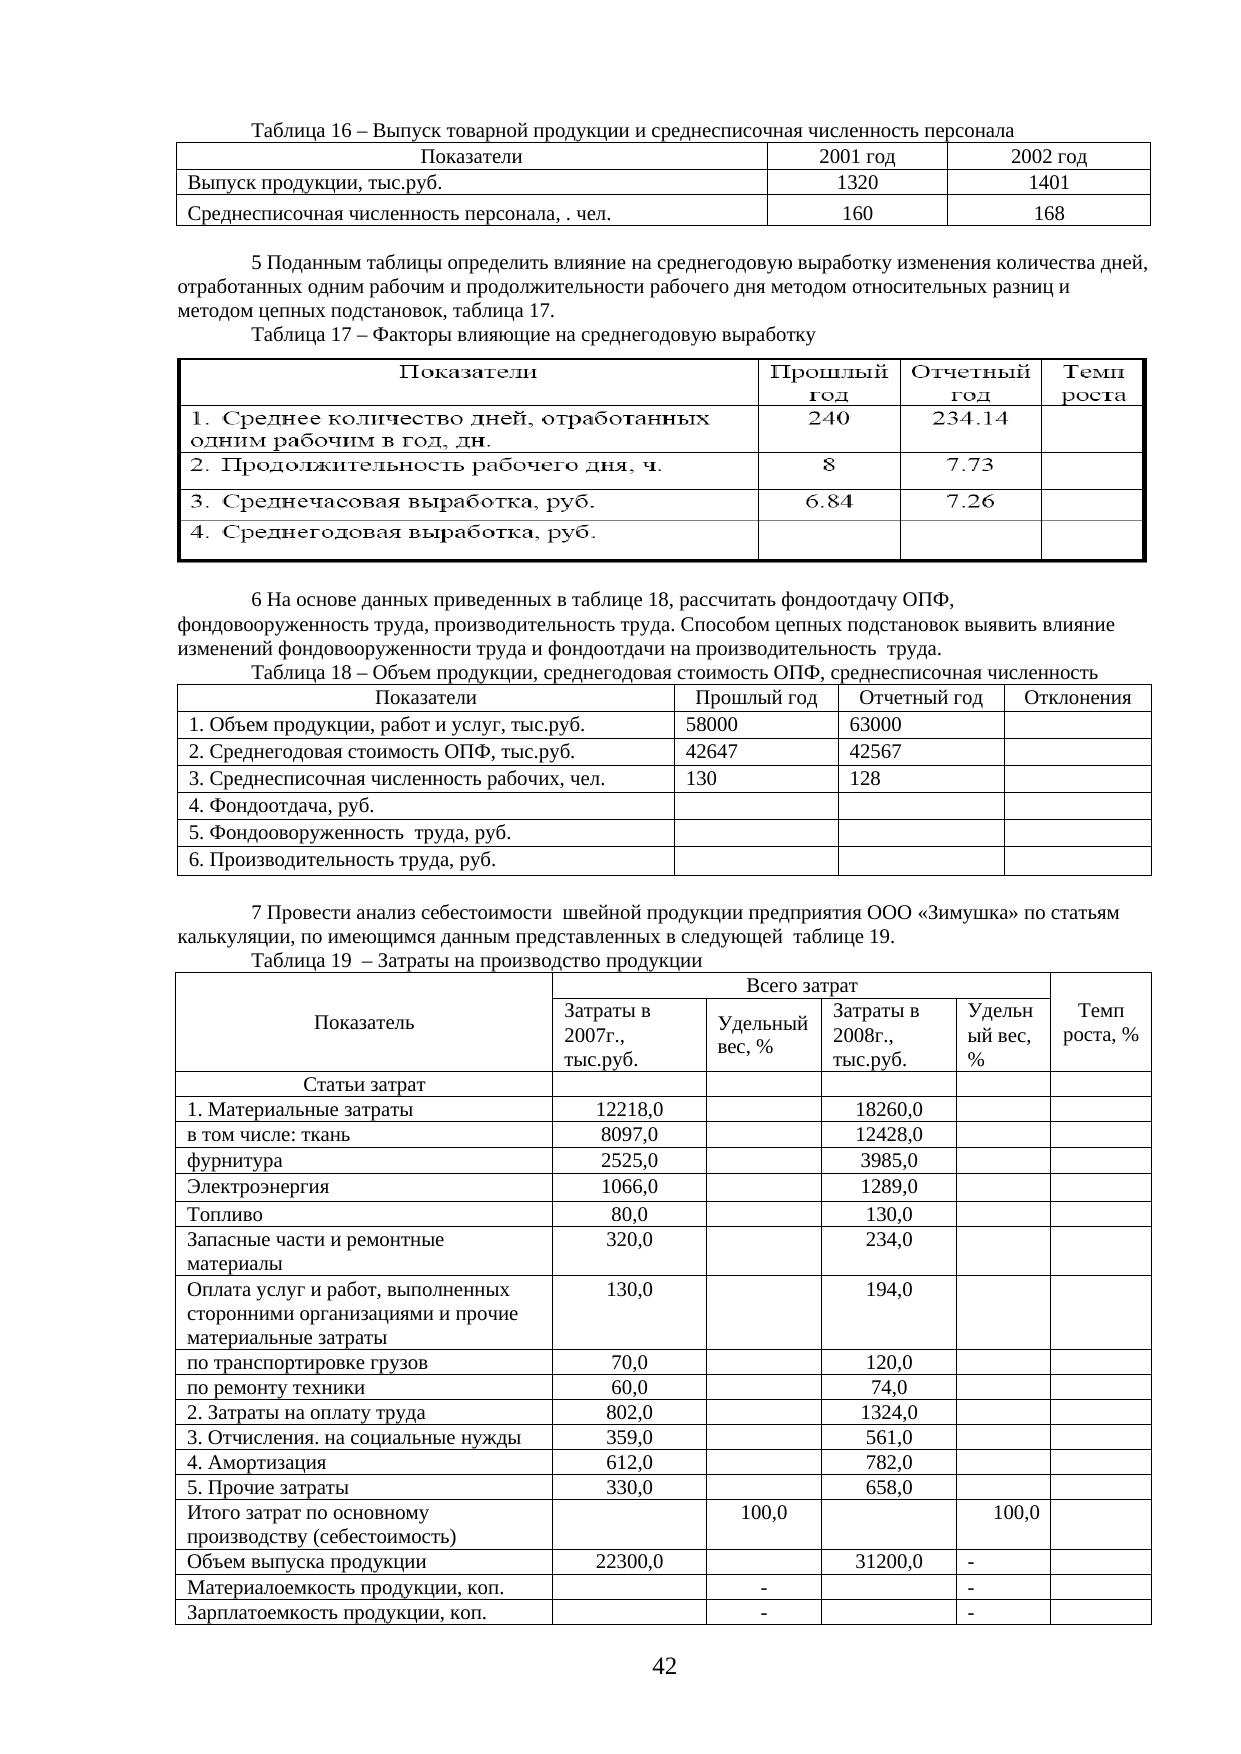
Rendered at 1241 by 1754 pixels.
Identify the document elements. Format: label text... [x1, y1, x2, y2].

table_cell [707, 1276, 821, 1349]
table_cell - [957, 1575, 1050, 1599]
table_cell 70,0 [553, 1350, 706, 1374]
table_cell 58000 [675, 712, 838, 738]
table_cell [957, 1148, 1050, 1173]
text Таблица 17 – Факторы влияющие на среднегодовую выработку [177, 322, 1152, 346]
table_cell 802,0 [553, 1400, 706, 1424]
table_cell 1. Материальные затраты [176, 1097, 552, 1121]
table_cell 128 [839, 766, 1004, 792]
table_cell 782,0 [822, 1450, 956, 1474]
table_cell [957, 1174, 1050, 1201]
table_cell 330,0 [553, 1475, 706, 1499]
table_cell [707, 1450, 821, 1474]
table_cell 160 [768, 195, 947, 225]
table_cell 18260,0 [822, 1097, 956, 1121]
table_cell [707, 1148, 821, 1173]
table_cell 1324,0 [822, 1400, 956, 1424]
table_cell [553, 1600, 706, 1624]
table_cell 80,0 [553, 1202, 706, 1226]
table_cell 74,0 [822, 1375, 956, 1399]
table_cell 12428,0 [822, 1122, 956, 1147]
table_cell 2525,0 [553, 1148, 706, 1173]
table_cell 1320 [768, 170, 947, 194]
text Таблица 16 – Выпуск товарной продукции и среднесписочная численность персонала [177, 118, 1152, 142]
table_cell [1051, 1350, 1151, 1374]
table_cell 4. Амортизация [176, 1450, 552, 1474]
table_cell Итого затрат по основному производству (себестоимость) [176, 1500, 552, 1548]
table_cell [839, 793, 1004, 819]
table_cell [707, 1375, 821, 1399]
table_cell Затраты в 2008г., тыс.руб. [822, 999, 956, 1071]
table_cell [957, 1450, 1050, 1474]
table_cell Выпуск продукции, тыс.руб. [177, 170, 767, 194]
table_cell 130,0 [553, 1276, 706, 1349]
table_cell [707, 1227, 821, 1275]
table_cell 42647 [675, 739, 838, 765]
table_cell 5. Фондооворуженность труда, руб. [178, 820, 674, 846]
table_cell [822, 1500, 956, 1548]
table_header Прошлый год [675, 685, 838, 711]
table_cell [1051, 1375, 1151, 1399]
table_cell 2. Затраты на оплату труда [176, 1400, 552, 1424]
table_cell Объем выпуска продукции [176, 1550, 552, 1573]
table_cell 100,0 [957, 1500, 1050, 1548]
table_cell [1051, 1097, 1151, 1121]
table_cell 359,0 [553, 1425, 706, 1449]
table_cell 60,0 [553, 1375, 706, 1399]
table_cell [1051, 1072, 1151, 1096]
table_cell 320,0 [553, 1227, 706, 1275]
table_cell [1051, 1202, 1151, 1226]
table_cell - [707, 1600, 821, 1624]
table_cell [957, 1375, 1050, 1399]
table_header Темп роста, % [1051, 973, 1151, 1071]
table_cell 130,0 [822, 1202, 956, 1226]
table_cell [957, 1097, 1050, 1121]
table_cell 6. Производительность труда, руб. [178, 847, 674, 875]
table_cell 3985,0 [822, 1148, 956, 1173]
table_cell [1005, 847, 1151, 875]
table_cell Запасные части и ремонтные материалы [176, 1227, 552, 1275]
table_cell [822, 1600, 956, 1624]
table_cell 1. Объем продукции, работ и услуг, тыс.руб. [178, 712, 674, 738]
table_cell [1051, 1148, 1151, 1173]
text 5 Поданным таблицы определить влияние на среднегодовую выработку изменения количества дней, отработанных одним рабочим и продолжительности рабочего дня методом относительных разниц и методом цепных подстановок, таблица 17. [177, 250, 1152, 322]
table_cell 2. Среднегодовая стоимость ОПФ, тыс.руб. [178, 739, 674, 765]
table_cell 12218,0 [553, 1097, 706, 1121]
table_cell [707, 1425, 821, 1449]
table_cell [1005, 793, 1151, 819]
table_cell [675, 847, 838, 875]
table_header 2001 год [768, 143, 947, 169]
table_cell [553, 1072, 706, 1096]
table_cell 612,0 [553, 1450, 706, 1474]
table_cell [707, 1475, 821, 1499]
table_cell 100,0 [707, 1500, 821, 1548]
table_cell [822, 1575, 956, 1599]
table_cell [1005, 739, 1151, 765]
table_cell [957, 1072, 1050, 1096]
table_cell 130 [675, 766, 838, 792]
table_cell [1051, 1500, 1151, 1548]
table_cell [1051, 1600, 1151, 1624]
table_header Показатель [176, 973, 552, 1071]
table_cell [839, 847, 1004, 875]
table_cell [839, 820, 1004, 846]
table_cell [1005, 820, 1151, 846]
table_cell 168 [948, 195, 1150, 225]
table_cell [1051, 1174, 1151, 1201]
table_cell Удельный вес, % [707, 999, 821, 1071]
table_cell Материалоемкость продукции, коп. [176, 1575, 552, 1599]
text Таблица 19 – Затраты на производство продукции [177, 948, 1152, 972]
table_cell [707, 1350, 821, 1374]
table_header Показатели [178, 685, 674, 711]
table_cell [1051, 1450, 1151, 1474]
table_cell 4. Фондоотдача, руб. [178, 793, 674, 819]
table_cell по ремонту техники [176, 1375, 552, 1399]
table_cell 5. Прочие затраты [176, 1475, 552, 1499]
table_cell [1005, 712, 1151, 738]
table_cell [707, 1097, 821, 1121]
table_cell [1051, 1575, 1151, 1599]
table_cell по транспортировке грузов [176, 1350, 552, 1374]
table_cell 120,0 [822, 1350, 956, 1374]
table_cell [1051, 1550, 1151, 1573]
text Таблица 18 – Объем продукции, среднегодовая стоимость ОПФ, среднесписочная численность [177, 659, 1152, 684]
table_cell 31200,0 [822, 1550, 956, 1573]
table_cell - [957, 1550, 1050, 1573]
table_cell 3. Отчисления. на социальные нужды [176, 1425, 552, 1449]
table_cell 1289,0 [822, 1174, 956, 1201]
text 7 Провести анализ себестоимости швейной продукции предприятия ООО «Зимушка» по статьям калькуляции, по имеющимся данным представленных в следующей таблице 19. [177, 900, 1152, 948]
table_cell 3. Среднесписочная численность рабочих, чел. [178, 766, 674, 792]
table_cell [822, 1072, 956, 1096]
table_cell 1401 [948, 170, 1150, 194]
table_cell [1051, 1227, 1151, 1275]
table_cell Среднесписочная численность персонала, . чел. [177, 195, 767, 225]
table_cell [1051, 1400, 1151, 1424]
table_cell Зарплатоемкость продукции, коп. [176, 1600, 552, 1624]
table_cell Топливо [176, 1202, 552, 1226]
table_cell [707, 1072, 821, 1096]
table_cell 658,0 [822, 1475, 956, 1499]
table_cell Оплата услуг и работ, выполненных сторонними организациями и прочие материальные затраты [176, 1276, 552, 1349]
table_cell [1051, 1425, 1151, 1449]
table_cell Электроэнергия [176, 1174, 552, 1201]
table_cell Затраты в 2007г., тыс.руб. [553, 999, 706, 1071]
table_cell - [707, 1575, 821, 1599]
table_cell 22300,0 [553, 1550, 706, 1573]
table_cell 234,0 [822, 1227, 956, 1275]
table_cell 194,0 [822, 1276, 956, 1349]
table_cell в том числе: ткань [176, 1122, 552, 1147]
table_cell Статьи затрат [176, 1072, 552, 1096]
table_cell [1051, 1276, 1151, 1349]
table_cell [675, 793, 838, 819]
table_header 2002 год [948, 143, 1150, 169]
table_cell [957, 1276, 1050, 1349]
table_cell [957, 1227, 1050, 1275]
table_cell 63000 [839, 712, 1004, 738]
table_cell [957, 1400, 1050, 1424]
table_cell фурнитура [176, 1148, 552, 1173]
table_header Отчетный год [839, 685, 1004, 711]
table_cell [707, 1174, 821, 1201]
table_cell [707, 1202, 821, 1226]
table_cell [1005, 766, 1151, 792]
table_cell [553, 1575, 706, 1599]
table_cell [957, 1425, 1050, 1449]
table_cell [707, 1550, 821, 1573]
table_cell 42567 [839, 739, 1004, 765]
table_cell 561,0 [822, 1425, 956, 1449]
table_cell Удельный вес, % [957, 999, 1050, 1071]
table_cell 8097,0 [553, 1122, 706, 1147]
table_cell [957, 1475, 1050, 1499]
text 6 На основе данных приведенных в таблице 18, рассчитать фондоотдачу ОПФ, фондовооруженность труда, производительность труда. Способом цепных подстановок выявить влияние изменений фондовооруженности труда и фондоотдачи на производительность труда. [177, 587, 1152, 659]
table_cell [1051, 1475, 1151, 1499]
table_cell [707, 1400, 821, 1424]
table_cell [553, 1500, 706, 1548]
table_cell - [957, 1600, 1050, 1624]
table_header Всего затрат [553, 973, 1050, 997]
table_cell [1051, 1122, 1151, 1147]
table_cell [957, 1350, 1050, 1374]
table_header Показатели [177, 143, 767, 169]
table_cell [957, 1202, 1050, 1226]
table_cell [707, 1122, 821, 1147]
table_cell [675, 820, 838, 846]
table_header Отклонения [1005, 685, 1151, 711]
table_cell 1066,0 [553, 1174, 706, 1201]
table_cell [957, 1122, 1050, 1147]
